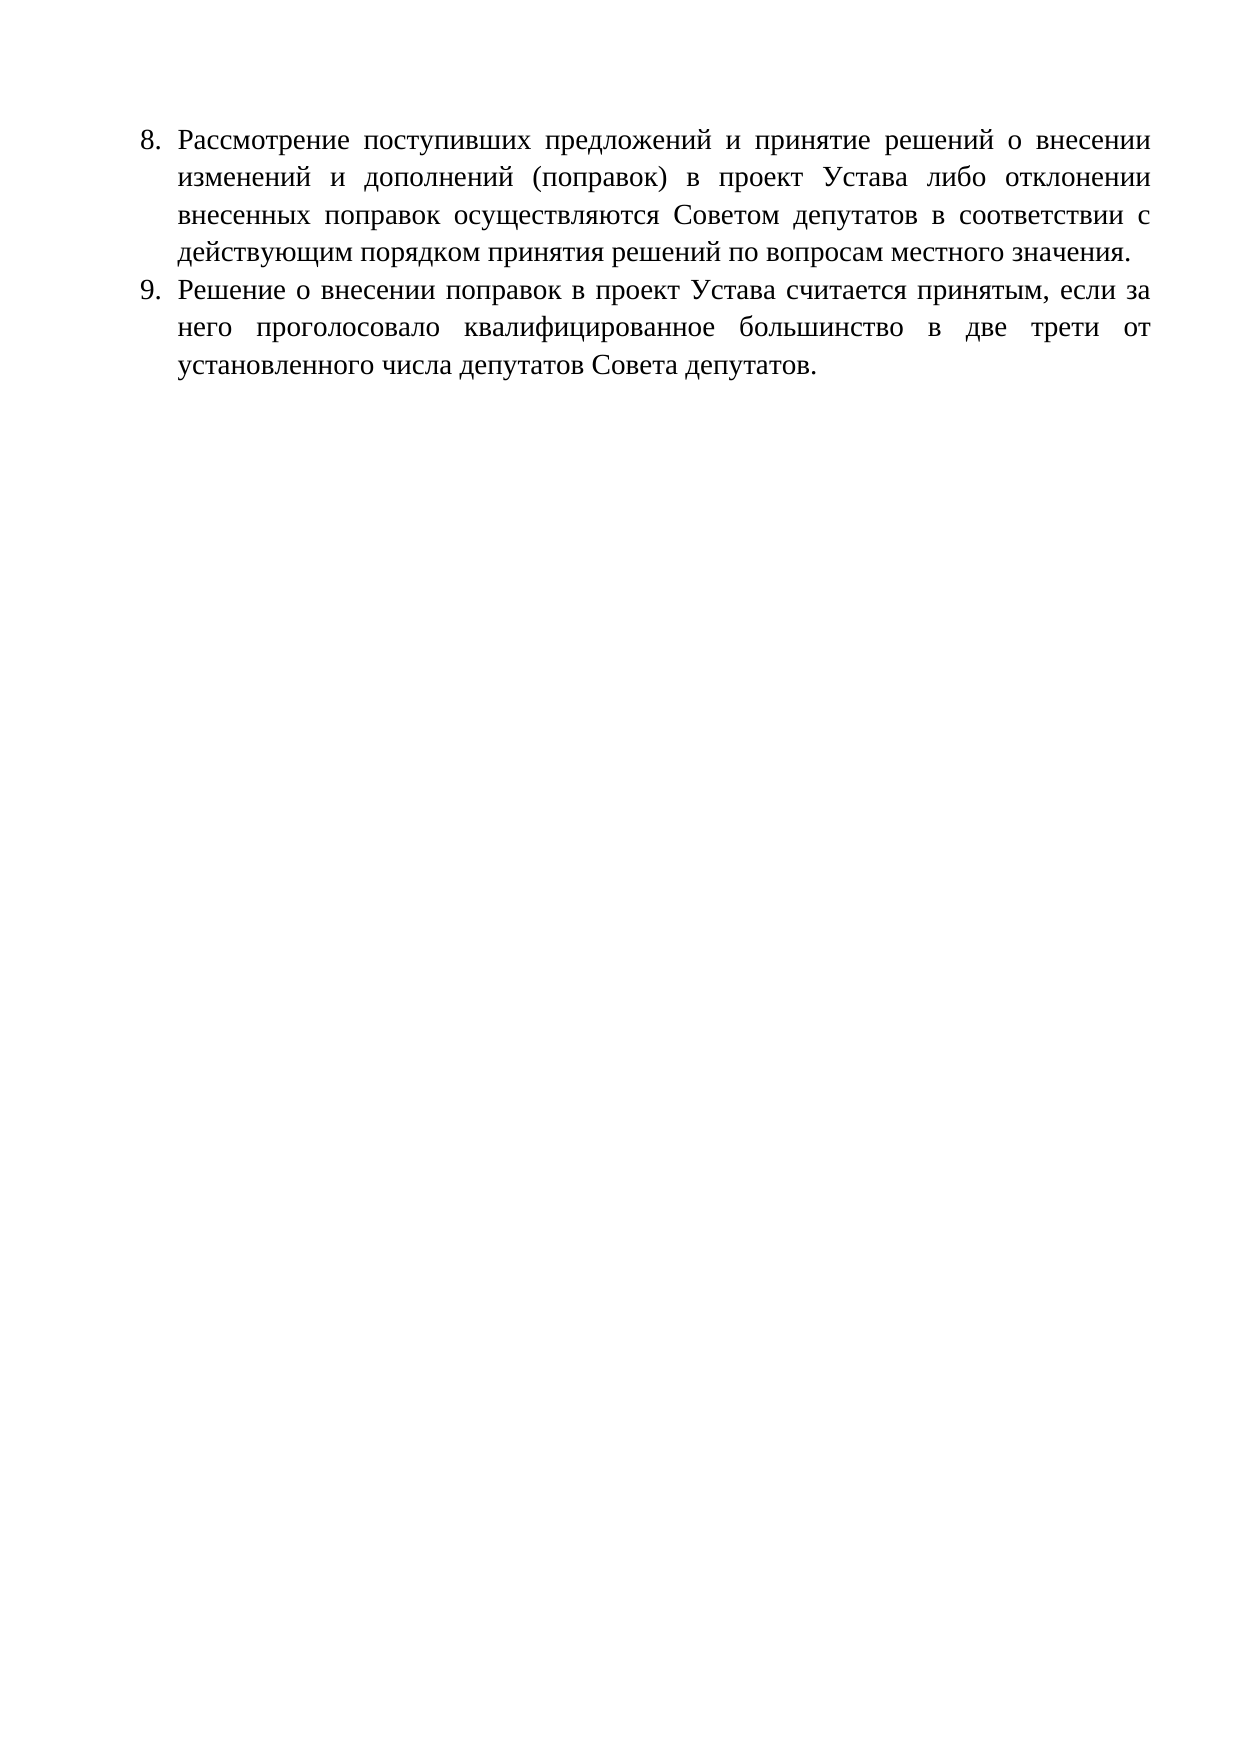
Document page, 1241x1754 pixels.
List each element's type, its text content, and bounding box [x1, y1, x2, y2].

list Рассмотрение поступивших предложений и принятие решений о внесении изменений и дополнений (поправок) в проект Устава либо отклонении внесенных поправок осуществляются Советом депутатов в соответствии с действующим порядком принятия решений по вопросам местного значения. [140, 118, 1152, 268]
list Решение о внесении поправок в проект Устава считается принятым, если за него проголосовало квалифицированное большинство в две трети от установленного числа депутатов Совета депутатов. [140, 268, 1152, 381]
